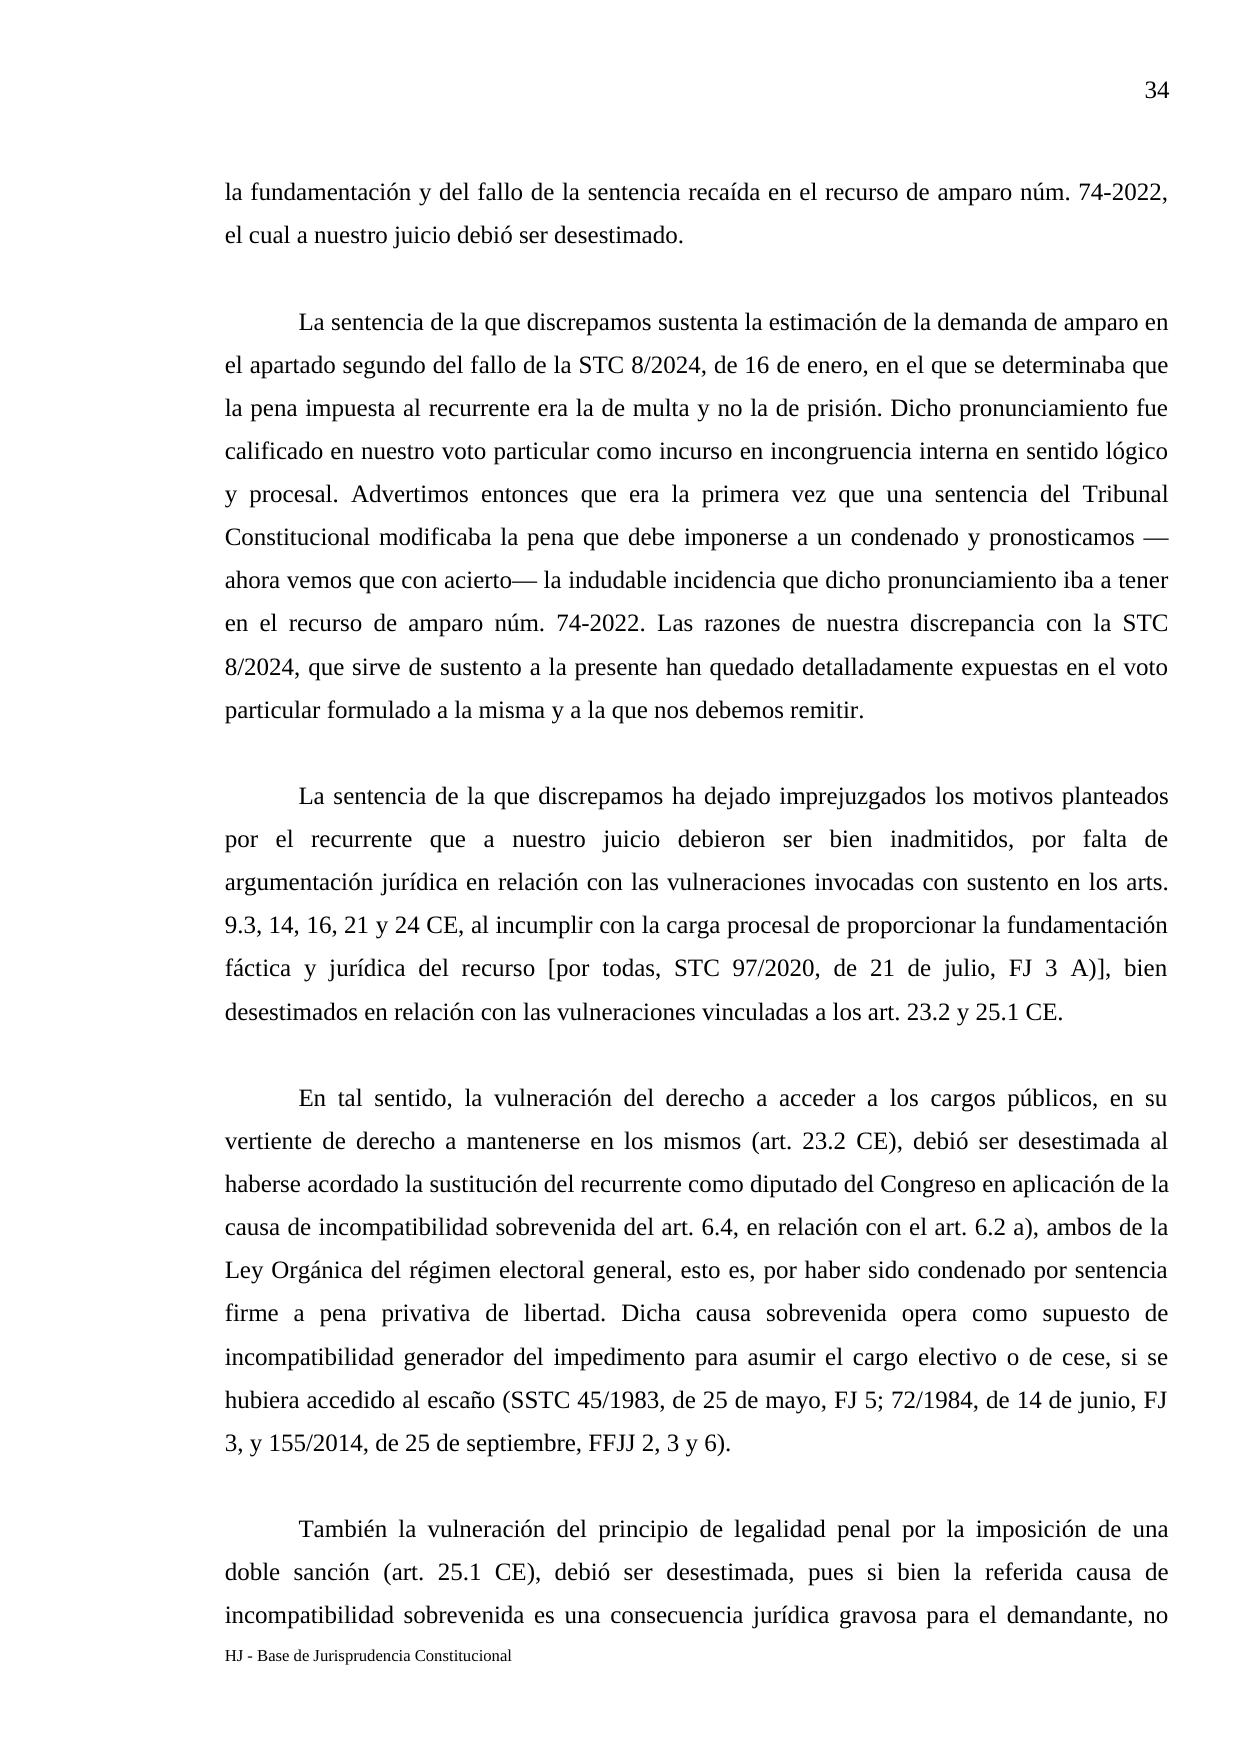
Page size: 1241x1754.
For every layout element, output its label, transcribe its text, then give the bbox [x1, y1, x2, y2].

text La sentencia de la que discrepamos sustenta la estimación de la demanda de amparo en el apartado segundo del fallo de la STC 8/2024, de 16 de enero, en el que se determinaba que la pena impuesta al recurrente era la de multa y no la de prisión. Dicho pronunciamiento fue calificado en nuestro voto particular como incurso en incongruencia interna en sentido lógico y procesal. Advertimos entonces que era la primera vez que una sentencia del Tribunal Constitucional modificaba la pena que debe imponerse a un condenado y pronosticamos —ahora vemos que con acierto— la indudable incidencia que dicho pronunciamiento iba a tener en el recurso de amparo núm. 74-2022. Las razones de nuestra discrepancia con la STC 8/2024, que sirve de sustento a la presente han quedado detalladamente expuestas en el voto particular formulado a la misma y a la que nos debemos remitir. [224, 307, 1169, 723]
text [224, 1514, 1169, 1629]
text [224, 177, 1169, 249]
text La sentencia de la que discrepamos ha dejado imprejuzgados los motivos planteados por el recurrente que a nuestro juicio debieron ser bien inadmitidos, por falta de argumentación jurídica en relación con las vulneraciones invocadas con sustento en los arts. 9.3, 14, 16, 21 y 24 CE, al incumplir con la carga procesal de proporcionar la fundamentación fáctica y jurídica del recurso [por todas, STC 97/2020, de 21 de julio, FJ 3 A)], bien desestimados en relación con las vulneraciones vinculadas a los art. 23.2 y 25.1 CE. [224, 781, 1169, 1025]
text En tal sentido, la vulneración del derecho a acceder a los cargos públicos, en su vertiente de derecho a mantenerse en los mismos (art. 23.2 CE), debió ser desestimada al haberse acordado la sustitución del recurrente como diputado del Congreso en aplicación de la causa de incompatibilidad sobrevenida del art. 6.4, en relación con el art. 6.2 a), ambos de la Ley Orgánica del régimen electoral general, esto es, por haber sido condenado por sentencia firme a pena privativa de libertad. Dicha causa sobrevenida opera como supuesto de incompatibilidad generador del impedimento para asumir el cargo electivo o de cese, si se hubiera accedido al escaño (SSTC 45/1983, de 25 de mayo, FJ 5; 72/1984, de 14 de junio, FJ 3, y 155/2014, de 25 de septiembre, FFJJ 2, 3 y 6). [224, 1083, 1169, 1457]
